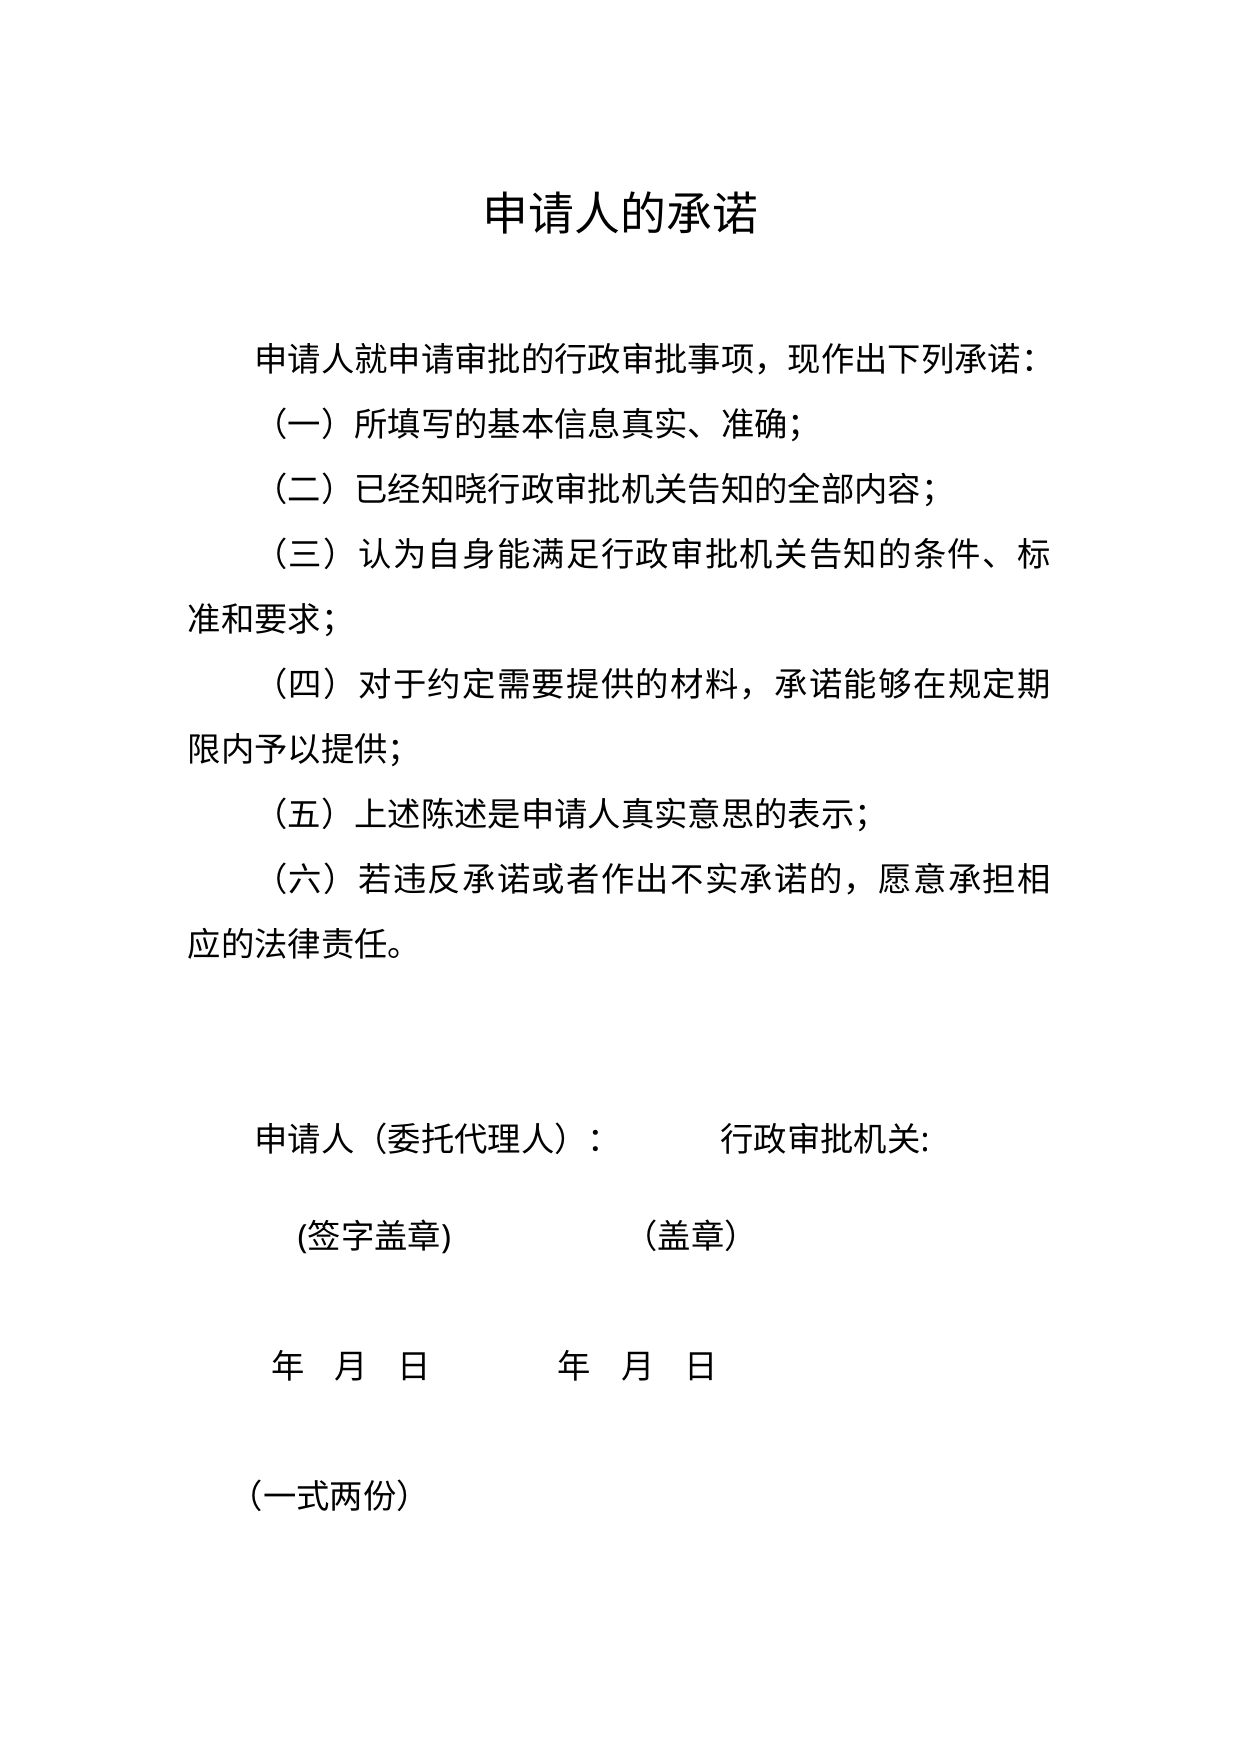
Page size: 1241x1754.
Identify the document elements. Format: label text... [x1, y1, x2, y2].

text （一式两份） [187, 1462, 1053, 1527]
text （五）上述陈述是申请人真实意思的表示； [187, 779, 1053, 844]
text 申请人的承诺 [187, 162, 1053, 259]
text 申请人就申请审批的行政审批事项，现作出下列承诺： [187, 324, 1053, 389]
text （三）认为自身能满足行政审批机关告知的条件、标准和要求； [187, 519, 1053, 649]
text （一）所填写的基本信息真实、准确； [187, 389, 1053, 454]
text 年 月 日 年 月 日 [187, 1332, 1053, 1397]
text （六）若违反承诺或者作出不实承诺的，愿意承担相应的法律责任。 [187, 844, 1053, 974]
text (签字盖章) （盖章） [187, 1202, 1053, 1267]
text 申请人（委托代理人）： 行政审批机关: [187, 1104, 1053, 1169]
text （四）对于约定需要提供的材料，承诺能够在规定期限内予以提供； [187, 649, 1053, 779]
text （二）已经知晓行政审批机关告知的全部内容； [187, 454, 1053, 519]
